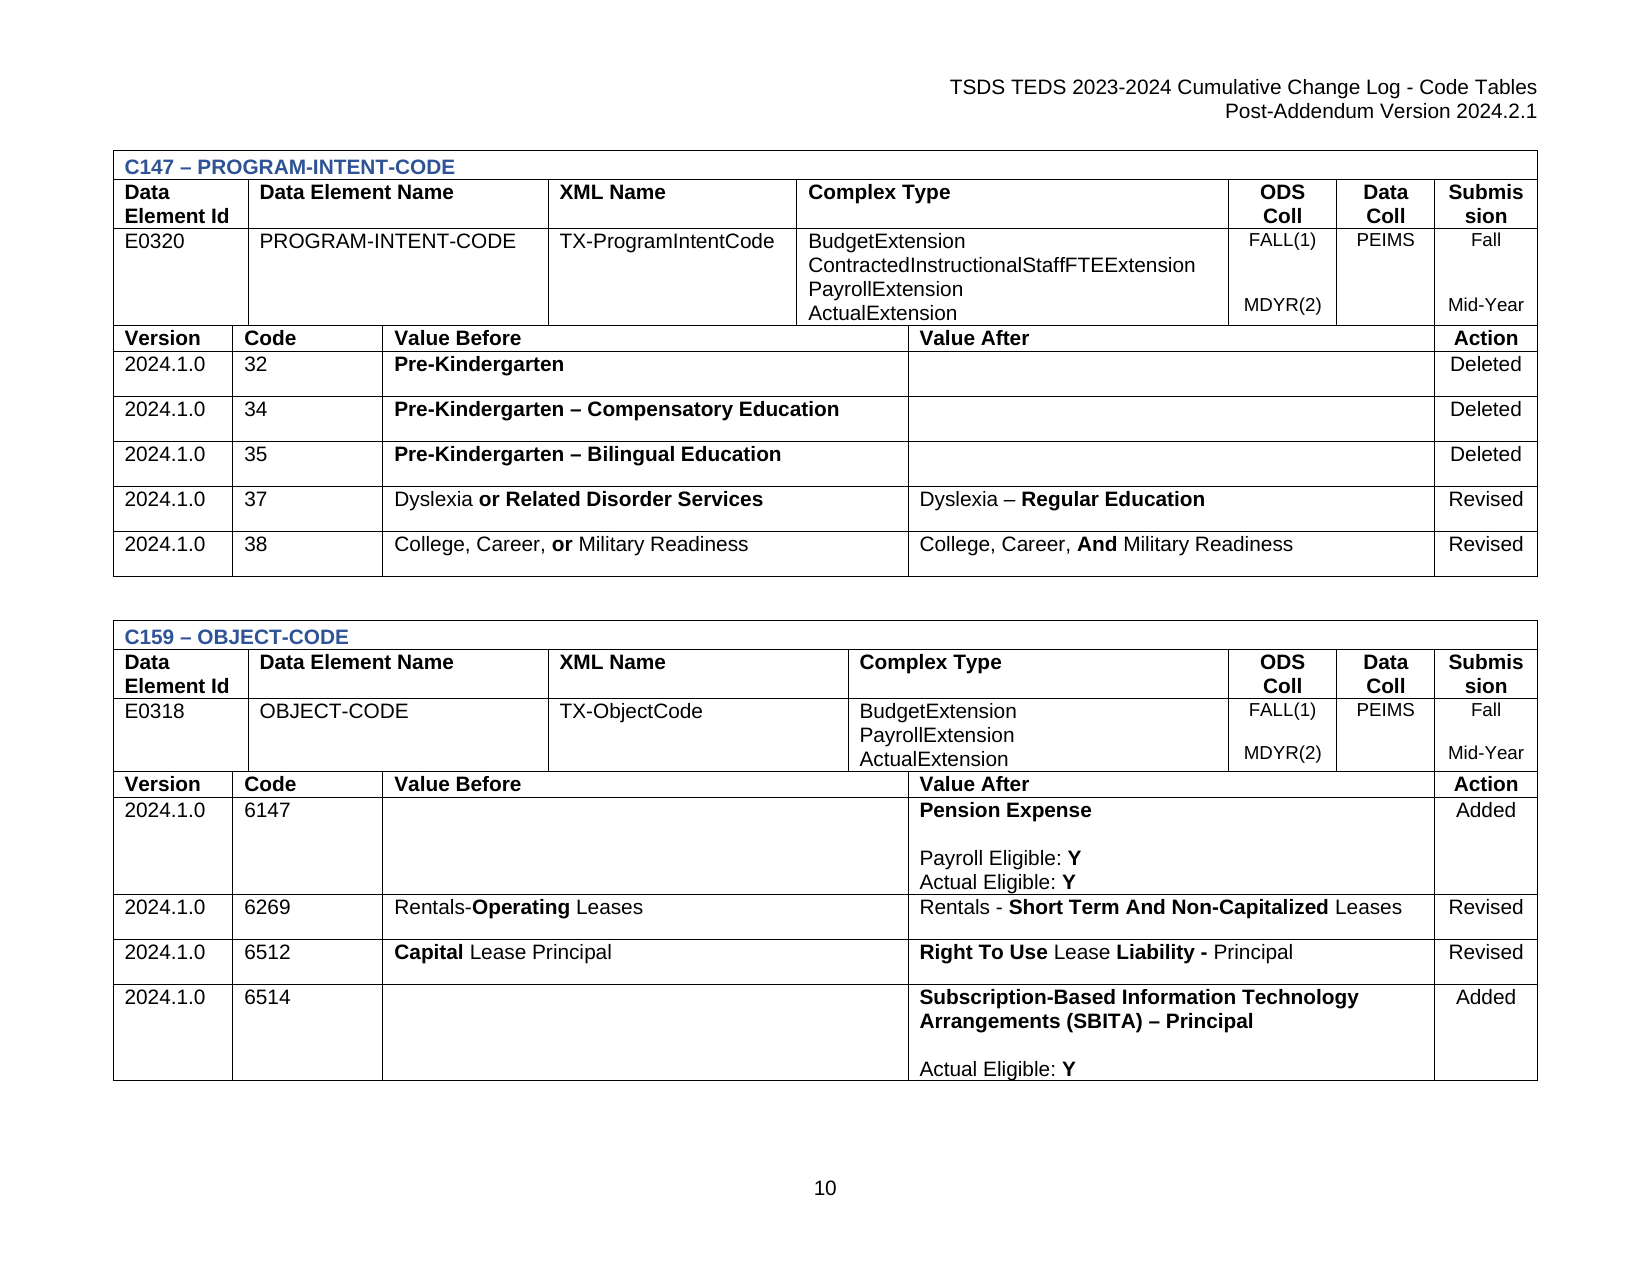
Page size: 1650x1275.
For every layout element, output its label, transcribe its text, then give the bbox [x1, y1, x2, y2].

table_cell College, Career, or Military Readiness [383, 532, 908, 576]
table_cell Dyslexia – Regular Education [909, 487, 1434, 531]
table_cell PROGRAM-INTENT-CODE [249, 229, 548, 325]
table_cell ODS Coll [1229, 180, 1336, 228]
table_cell Value After [909, 772, 1434, 797]
table_cell Value Before [383, 772, 908, 797]
table_cell Data Element Id [114, 650, 248, 698]
table_cell 2024.1.0 [114, 442, 232, 486]
table_cell Pre-Kindergarten – Compensatory Education [383, 397, 908, 441]
table_cell Revised [1435, 895, 1537, 938]
table_cell Revised [1435, 532, 1537, 576]
table_cell Added [1435, 985, 1537, 1080]
table_cell Dyslexia or Related Disorder Services [383, 487, 908, 531]
table_header C147 – PROGRAM-INTENT-CODE [114, 151, 1537, 179]
table_cell Data Coll [1337, 180, 1434, 228]
table_cell Data Coll [1337, 650, 1434, 698]
table_cell 2024.1.0 [114, 487, 232, 531]
table_cell Code [233, 326, 382, 351]
table_cell [909, 352, 1434, 396]
table_cell Rentals - Short Term And Non-Capitalized Leases [909, 895, 1434, 938]
table_cell Data Element Name [249, 650, 548, 698]
table_cell Code [233, 772, 382, 797]
table_cell [909, 397, 1434, 441]
table_cell Pre-Kindergarten – Bilingual Education [383, 442, 908, 486]
table_cell ODS Coll [1229, 650, 1336, 698]
table_cell BudgetExtension PayrollExtension ActualExtension [849, 699, 1228, 771]
table_cell TX-ObjectCode [549, 699, 848, 771]
table_cell XML Name [549, 180, 796, 228]
table_cell 2024.1.0 [114, 352, 232, 396]
table_cell 38 [233, 532, 382, 576]
table_cell Revised [1435, 487, 1537, 531]
table_cell College, Career, And Military Readiness [909, 532, 1434, 576]
table_header C159 – OBJECT-CODE [114, 621, 1537, 649]
table_cell Pre-Kindergarten [383, 352, 908, 396]
table_cell Subscription-Based Information Technology Arrangements (SBITA) – Principal Actual Eligible: Y [909, 985, 1434, 1080]
table_cell Complex Type [797, 180, 1228, 228]
table_cell XML Name [549, 650, 848, 698]
table_cell OBJECT-CODE [249, 699, 548, 771]
table_cell 6512 [233, 940, 382, 983]
table_cell Data Element Name [249, 180, 548, 228]
table_cell Revised [1435, 940, 1537, 983]
table_cell Right To Use Lease Liability - Principal [909, 940, 1434, 983]
table_cell Version [114, 772, 232, 797]
table_cell Submission [1435, 180, 1537, 228]
table_cell FALL(1) MDYR(2) [1229, 699, 1336, 771]
table_cell 35 [233, 442, 382, 486]
table_cell Fall Mid-Year [1435, 699, 1537, 771]
table_cell 2024.1.0 [114, 532, 232, 576]
table_cell TX-ProgramIntentCode [549, 229, 796, 325]
table_cell Value After [909, 326, 1434, 351]
table_cell Pension Expense Payroll Eligible: Y Actual Eligible: Y [909, 798, 1434, 893]
table_cell 6147 [233, 798, 382, 893]
table_cell 6514 [233, 985, 382, 1080]
table_cell 2024.1.0 [114, 940, 232, 983]
table_cell 2024.1.0 [114, 798, 232, 893]
table_cell PEIMS [1337, 229, 1434, 325]
table_cell E0318 [114, 699, 248, 771]
table_cell 37 [233, 487, 382, 531]
table_cell [383, 798, 908, 893]
table_cell Submission [1435, 650, 1537, 698]
table_cell Action [1435, 772, 1537, 797]
table_cell Deleted [1435, 397, 1537, 441]
table_cell Action [1435, 326, 1537, 351]
table_cell 2024.1.0 [114, 397, 232, 441]
table_cell 2024.1.0 [114, 985, 232, 1080]
table_cell Capital Lease Principal [383, 940, 908, 983]
table_cell Fall Mid-Year [1435, 229, 1537, 325]
table_cell BudgetExtension ContractedInstructionalStaffFTEExtension PayrollExtension ActualExtension [797, 229, 1228, 325]
table_cell Deleted [1435, 442, 1537, 486]
table_cell 34 [233, 397, 382, 441]
table_cell E0320 [114, 229, 248, 325]
table_cell 6269 [233, 895, 382, 938]
table_cell Complex Type [849, 650, 1228, 698]
table_cell Version [114, 326, 232, 351]
table_cell [383, 985, 908, 1080]
table_cell Rentals-Operating Leases [383, 895, 908, 938]
table_cell PEIMS [1337, 699, 1434, 771]
table_cell Value Before [383, 326, 908, 351]
table_cell Added [1435, 798, 1537, 893]
table_cell [909, 442, 1434, 486]
table_cell FALL(1) MDYR(2) [1229, 229, 1336, 325]
table_cell Deleted [1435, 352, 1537, 396]
table_cell 32 [233, 352, 382, 396]
table_cell Data Element Id [114, 180, 248, 228]
table_cell 2024.1.0 [114, 895, 232, 938]
